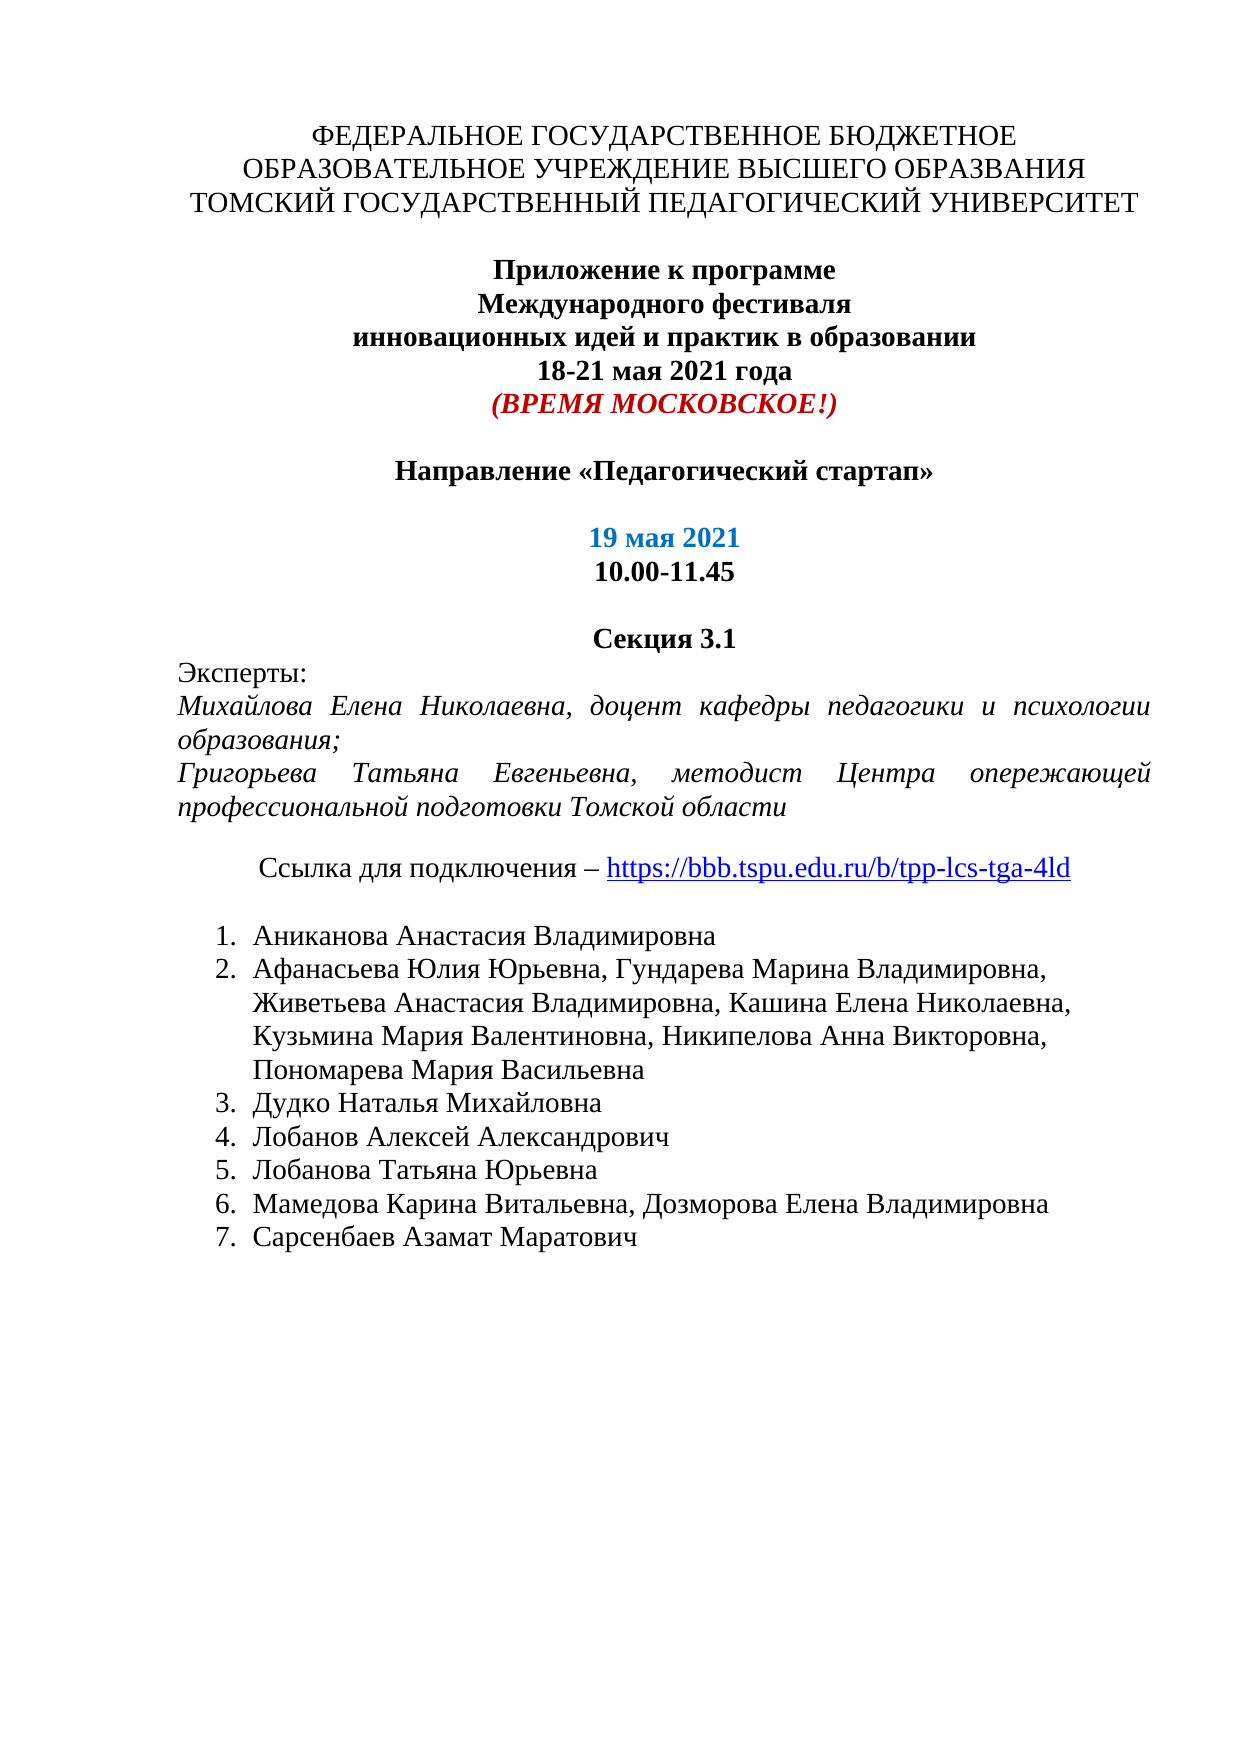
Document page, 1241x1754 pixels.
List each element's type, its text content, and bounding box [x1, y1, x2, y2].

text ФЕДЕРАЛЬНОЕ ГОСУДАРСТВЕННОЕ БЮДЖЕТНОЕ [177, 118, 1152, 152]
text (ВРЕМЯ МОСКОВСКОЕ!) [177, 386, 1152, 420]
text 18-21 мая 2021 года [177, 353, 1152, 386]
text Приложение к программе [177, 252, 1152, 286]
text Секция 3.1 [177, 621, 1152, 655]
list Лобанова Татьяна Юрьевна [215, 1152, 1152, 1186]
list Дудко Наталья Михайловна [215, 1085, 1152, 1119]
text Григорьева Татьяна Евгеньевна, методист Центра опережающей профессиональной подготовки Томской области [177, 755, 1152, 822]
list Сарсенбаев Азамат Маратович [215, 1219, 1152, 1253]
text 19 мая 2021 [177, 521, 1152, 554]
text Михайлова Елена Николаевна, доцент кафедры педагогики и психологии образования; [177, 688, 1152, 755]
text Эксперты: [177, 655, 1152, 688]
text Направление «Педагогический стартап» [177, 453, 1152, 487]
text Ссылка для подключения – https://bbb.tspu.edu.ru/b/tpp-lcs-tga-4ld [177, 851, 1152, 884]
text ОБРАЗОВАТЕЛЬНОЕ УЧРЕЖДЕНИЕ ВЫСШЕГО ОБРАЗВАНИЯ [177, 152, 1152, 185]
list Афанасьева Юлия Юрьевна, Гундарева Марина Владимировна, Живетьева Анастасия Владимировна, Кашина Елена Николаевна, Кузьмина Мария Валентиновна, Никипелова Анна Викторовна, Пономарева Мария Васильевна [215, 951, 1152, 1085]
text инновационных идей и практик в образовании [177, 319, 1152, 353]
text Международного фестиваля [177, 286, 1152, 319]
list Лобанов Алексей Александрович [215, 1119, 1152, 1152]
text 10.00-11.45 [177, 554, 1152, 588]
list Аниканова Анастасия Владимировна [215, 918, 1152, 951]
list Мамедова Карина Витальевна, Дозморова Елена Владимировна [215, 1186, 1152, 1219]
text ТОМСКИЙ ГОСУДАРСТВЕННЫЙ ПЕДАГОГИЧЕСКИЙ УНИВЕРСИТЕТ [177, 185, 1152, 219]
